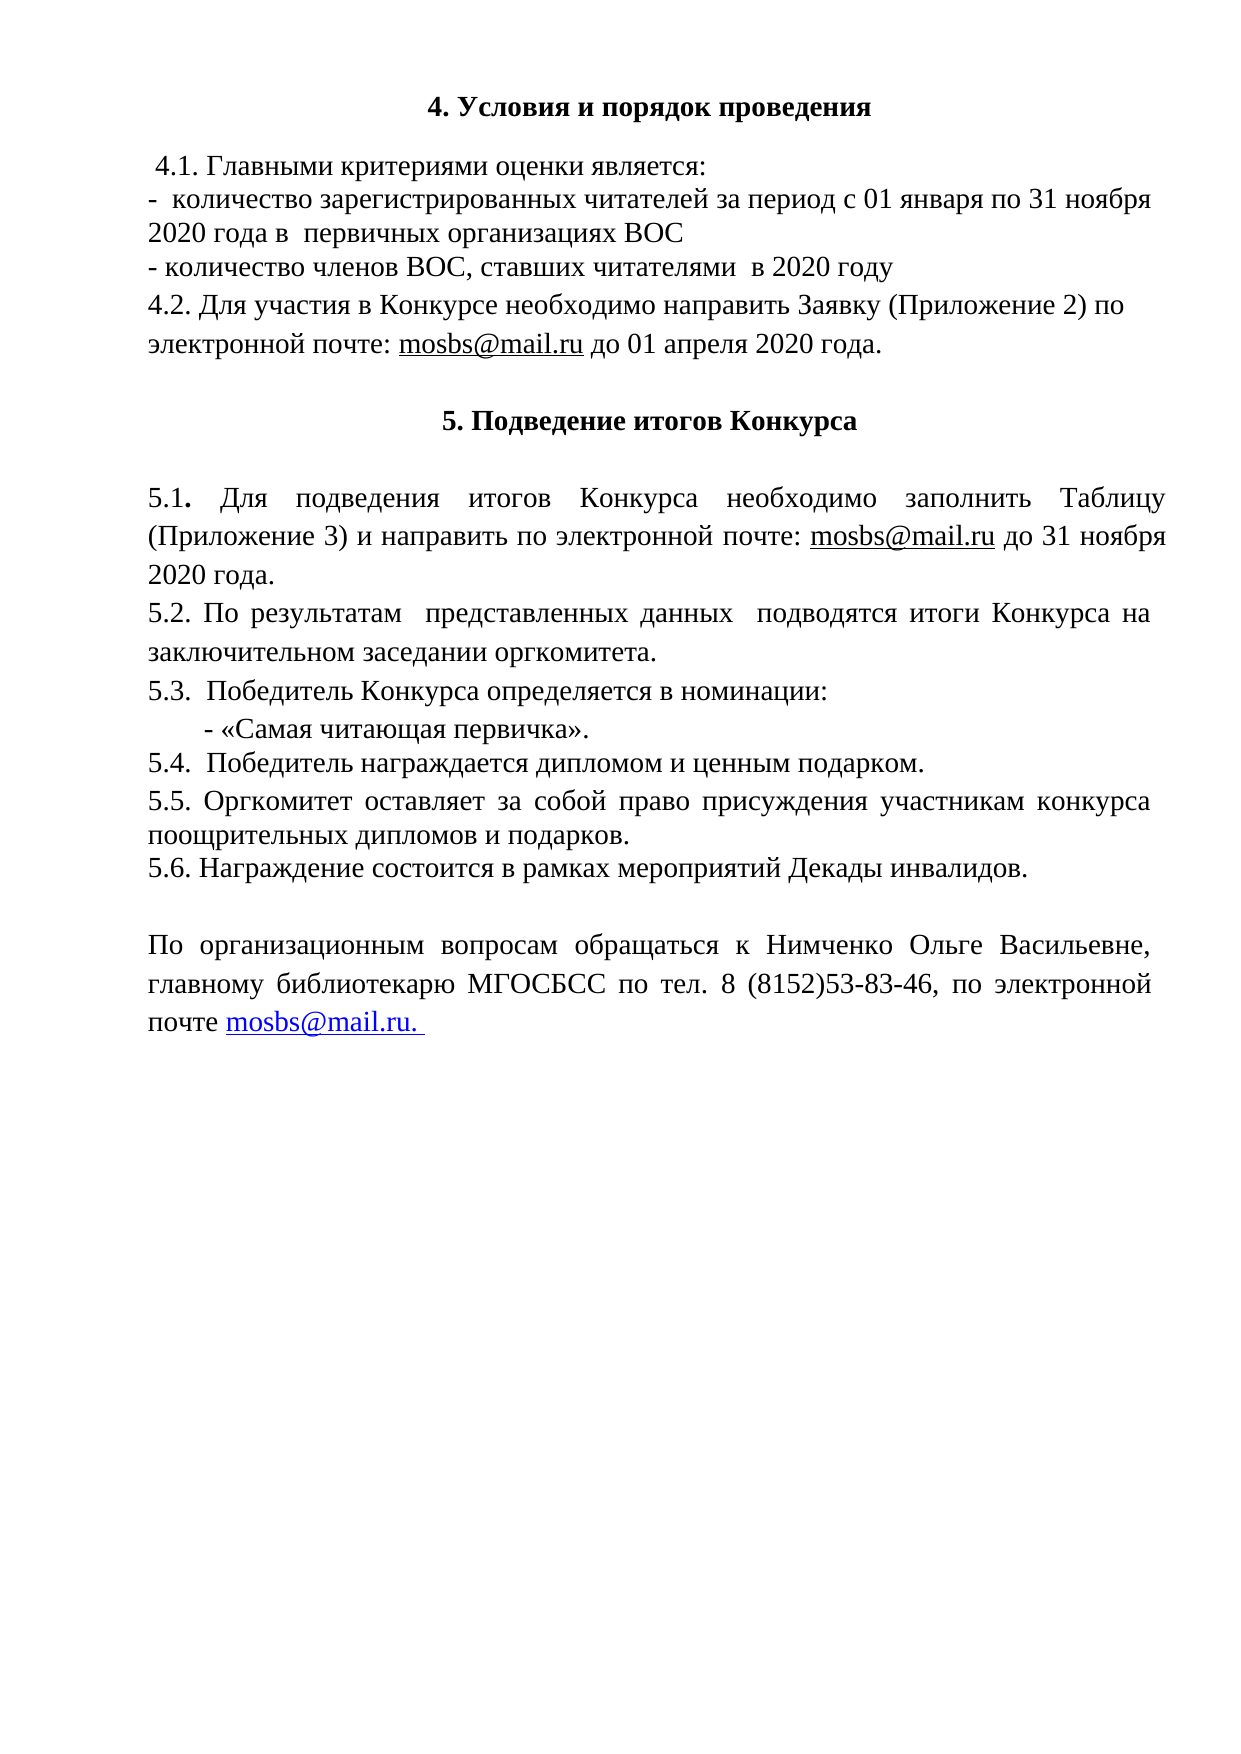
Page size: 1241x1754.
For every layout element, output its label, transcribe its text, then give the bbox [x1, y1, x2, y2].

text 4.2. Для участия в Конкурсе необходимо направить Заявку (Приложение 2) по электронной почте: mosbs@mail.ru до 01 апреля 2020 года. [148, 287, 1152, 359]
text 4.1. Главными критериями оценки является: [148, 148, 1152, 182]
text 5.1. Для подведения итогов Конкурса необходимо заполнить Таблицу (Приложение 3) и направить по электронной почте: mosbs@mail.ru до 31 ноября 2020 года. [148, 480, 1167, 591]
text - количество членов ВОС, ставших читателями в 2020 году [148, 249, 1152, 282]
text - количество зарегистрированных читателей за период с 01 января по 31 ноября 2020 года в первичных организациях ВОС [148, 182, 1152, 249]
text 4. Условия и порядок проведения [148, 89, 1152, 122]
text 5.4. Победитель награждается дипломом и ценным подарком. [148, 745, 1152, 778]
text 5. Подведение итогов Конкурса [148, 403, 1152, 436]
text - «Самая читающая первичка». [148, 711, 1152, 745]
text По организационным вопросам обращаться к Нимченко Ольге Васильевне, главному библиотекарю МГОСБСС по тел. 8 (8152)53-83-46, по электронной почте mosbs@mail.ru. [148, 927, 1152, 1038]
text 5.6. Награждение состоится в рамках мероприятий Декады инвалидов. [148, 850, 1152, 884]
text 5.5. Оргкомитет оставляет за собой право присуждения участникам конкурса поощрительных дипломов и подарков. [148, 783, 1152, 850]
text 5.2. По результатам представленных данных подводятся итоги Конкурса на заключительном заседании оргкомитета. [148, 596, 1152, 668]
text 5.3. Победитель Конкурса определяется в номинации: [148, 673, 1152, 706]
